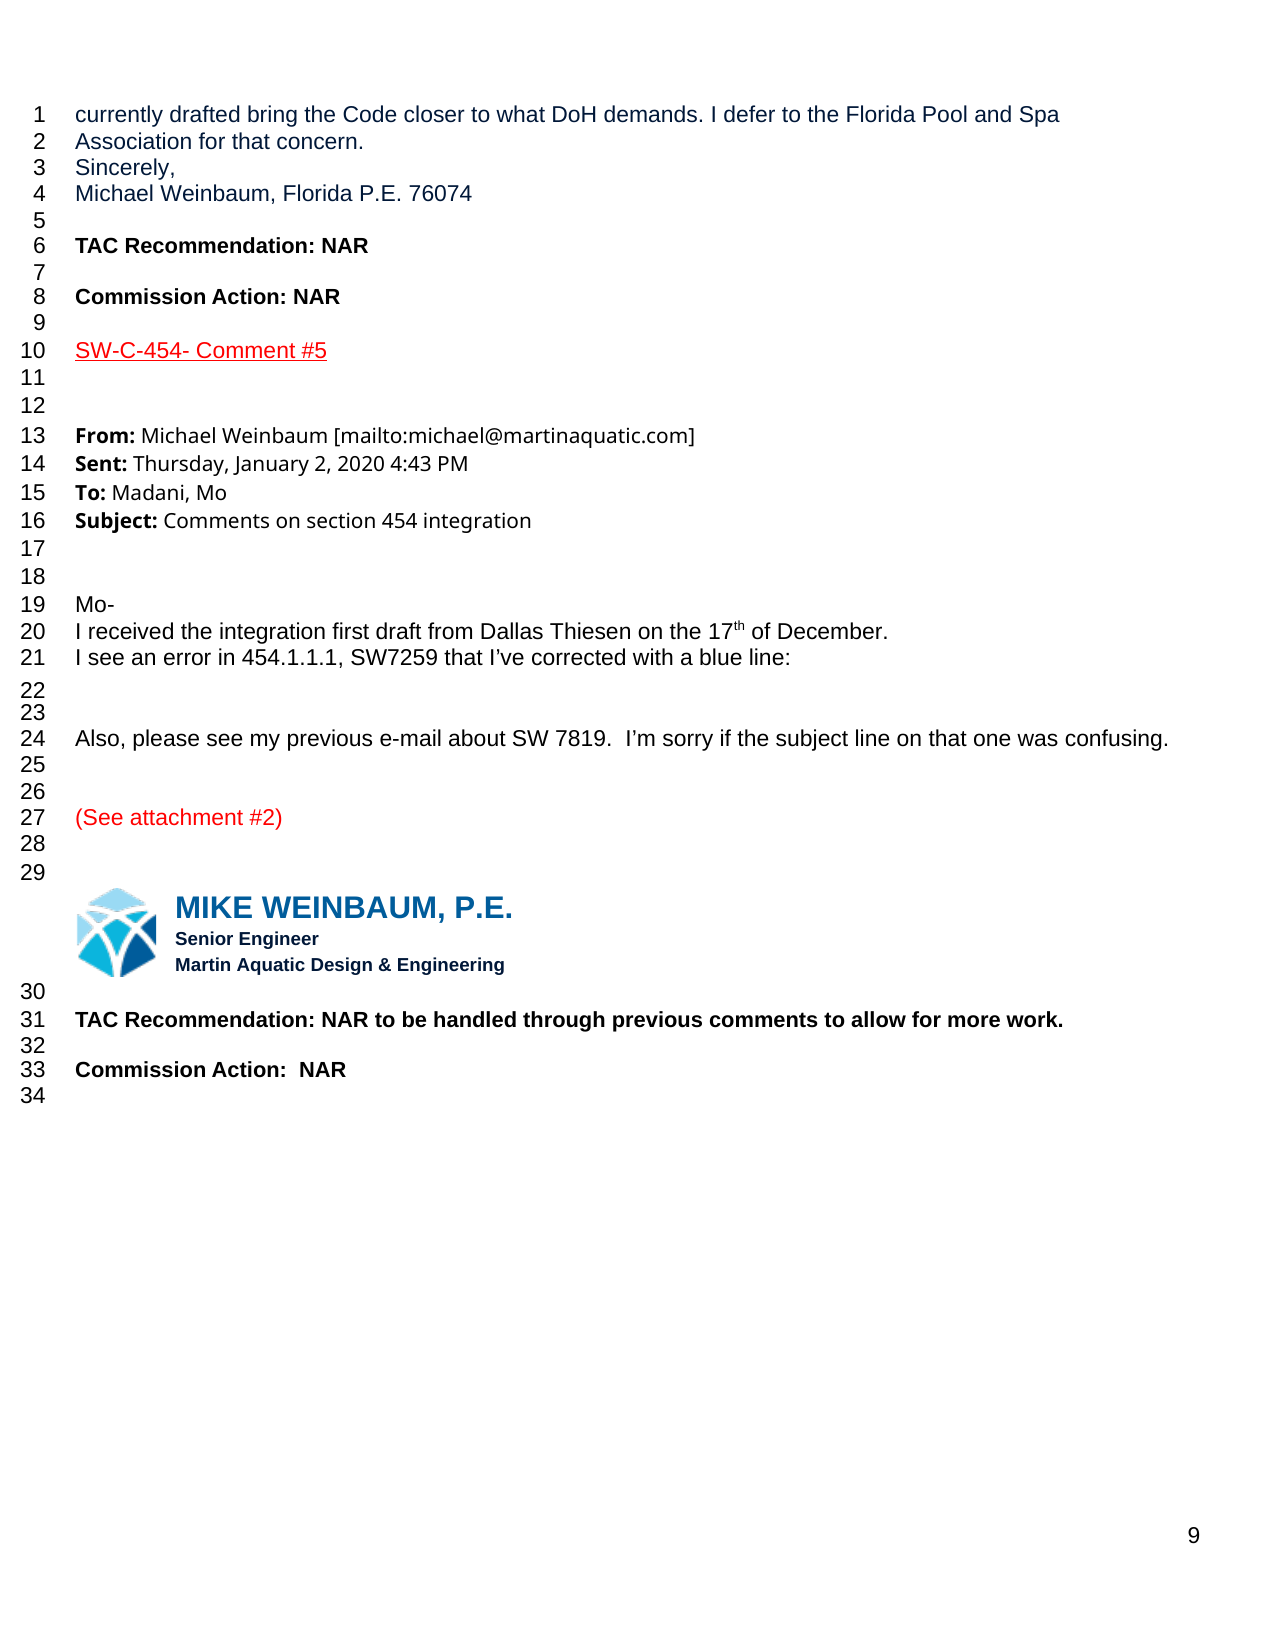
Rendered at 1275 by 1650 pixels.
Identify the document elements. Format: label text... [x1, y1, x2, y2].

text From: Michael Weinbaum [mailto:michael@martinaquatic.com] Sent: Thursday, January 2, 2020 4:43 PM To: Madani, Mo Subject: Comments on section 454 integration [75, 421, 1200, 534]
picture [76, 888, 157, 977]
text Commission Action: NAR [75, 1057, 1200, 1082]
table_header Mike Weinbaum, P.E. [159, 887, 515, 926]
text I see an error in 454.1.1.1, SW7259 that I’ve corrected with a blue line: [75, 644, 1200, 670]
text TAC Recommendation: NAR to be handled through previous comments to allow for more work. [75, 1007, 1200, 1032]
text Association for that concern. [75, 128, 1200, 154]
text Commission Action: NAR [75, 283, 1200, 309]
text I received the integration first draft from Dallas Thiesen on the 17th of December. [75, 618, 1200, 644]
text Michael Weinbaum, Florida P.E. 76074 [75, 180, 1200, 207]
text Mo- [75, 591, 1200, 618]
text Sincerely, [75, 154, 1200, 180]
text SW-C-454- Comment #5 [75, 337, 1200, 364]
text (See attachment #2) [75, 804, 1200, 830]
table_cell Martin Aquatic Design & Engineering [159, 951, 515, 978]
text currently drafted bring the Code closer to what DoH demands. I defer to the Florida Pool and Spa [75, 101, 1200, 128]
text Also, please see my previous e-mail about SW 7819. I’m sorry if the subject line on that one was confusing. [75, 725, 1200, 751]
text TAC Recommendation: NAR [75, 233, 1200, 258]
table_cell Senior Engineer [159, 926, 515, 951]
